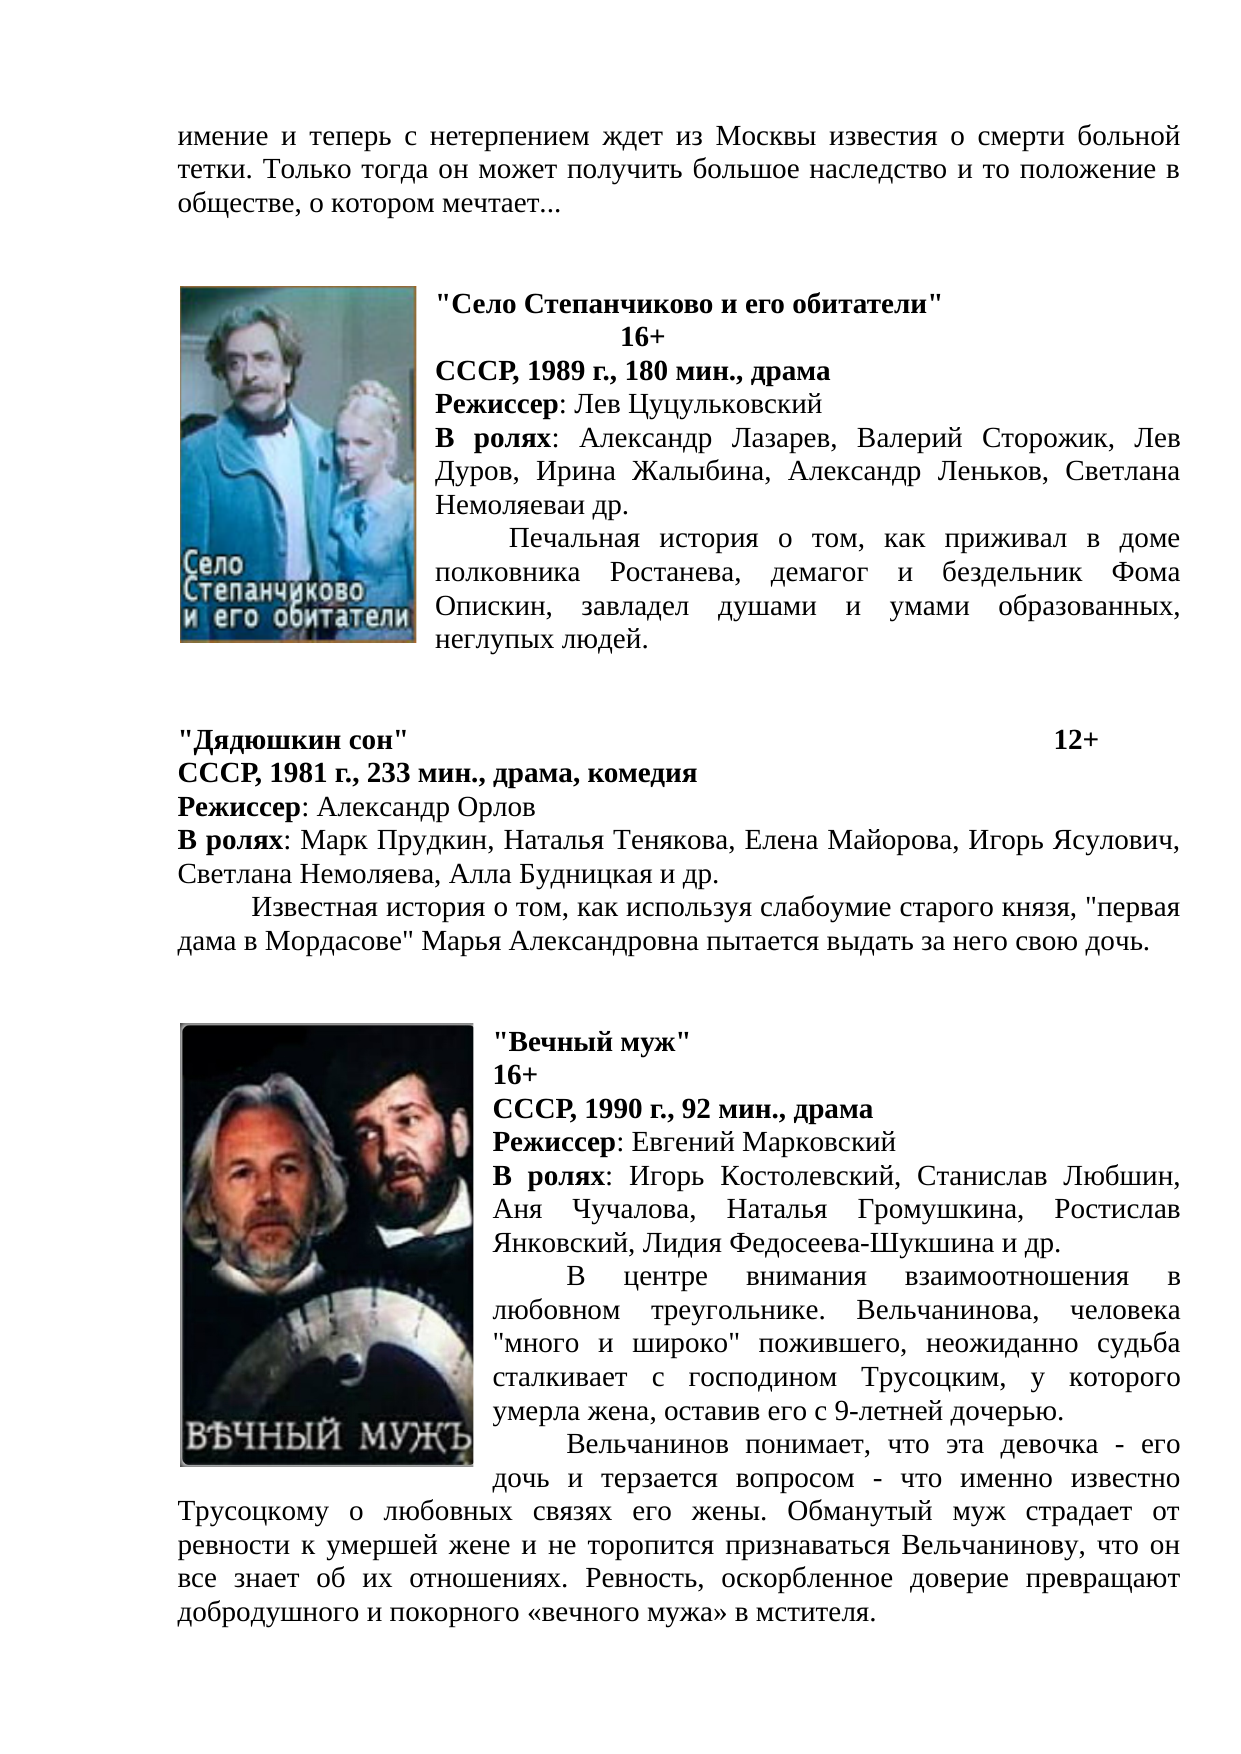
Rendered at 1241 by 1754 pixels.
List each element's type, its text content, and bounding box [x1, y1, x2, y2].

text Вельчанинов понимает, что эта девочка - его дочь и терзается вопросом - что именно известно Трусоцкому о любовных связях его жены. Обманутый муж страдает от ревности к умершей жене и не торопится признаваться Вельчанинову, что он все знает об их отношениях. Ревность, оскорбленное доверие превращают добродушного и покорного «вечного мужа» в мстителя. [177, 1426, 1181, 1627]
text Режиссер: Евгений Марковский [474, 1124, 1181, 1158]
text СССР, 1981 г., 233 мин., драма, комедия [177, 755, 1181, 789]
text В ролях: Игорь Костолевский, Станислав Любшин, Аня Чучалова, Наталья Громушкина, Ростислав Янковский, Лидия Федосеева-Шукшина и др. [474, 1158, 1181, 1258]
text Печальная история о том, как приживал в доме полковника Ростанева, демагог и бездельник Фома Опискин, завладел душами и умами образованных, неглупых людей. [177, 521, 1181, 655]
text В ролях: Александр Лазарев, Валерий Сторожик, Лев Дуров, Ирина Жалыбина, Александр Леньков, Светлана Немоляеваи др. [417, 420, 1181, 521]
text В центре внимания взаимоотношения в любовном треугольнике. Вельчанинова, человека "много и широко" пожившего, неожиданно судьба сталкивает с господином Трусоцким, у которого умерла жена, оставив его с 9-летней дочерью. [474, 1258, 1181, 1426]
subtitle "Село Степанчиково и его обитатели" 16+ [417, 286, 1181, 353]
text Режиссер: Александр Орлов [177, 789, 1181, 822]
text СССР, 1989 г., 180 мин., драма [417, 353, 1181, 386]
subtitle "Дядюшкин сон" 12+ [177, 722, 1181, 755]
text Известная история о том, как используя слабоумие старого князя, "первая дама в Мордасове" Марья Александровна пытается выдать за него свою дочь. [177, 889, 1181, 957]
text Режиссер: Лев Цуцульковский [417, 386, 1181, 420]
text СССР, 1990 г., 92 мин., драма [474, 1091, 1181, 1124]
text В ролях: Марк Прудкин, Наталья Тенякова, Елена Майорова, Игорь Ясулович, Светлана Немоляева, Алла Будницкая и др. [177, 822, 1181, 889]
picture [180, 1023, 474, 1467]
picture [180, 286, 417, 643]
subtitle "Вечный муж" 16+ [474, 1024, 1181, 1091]
